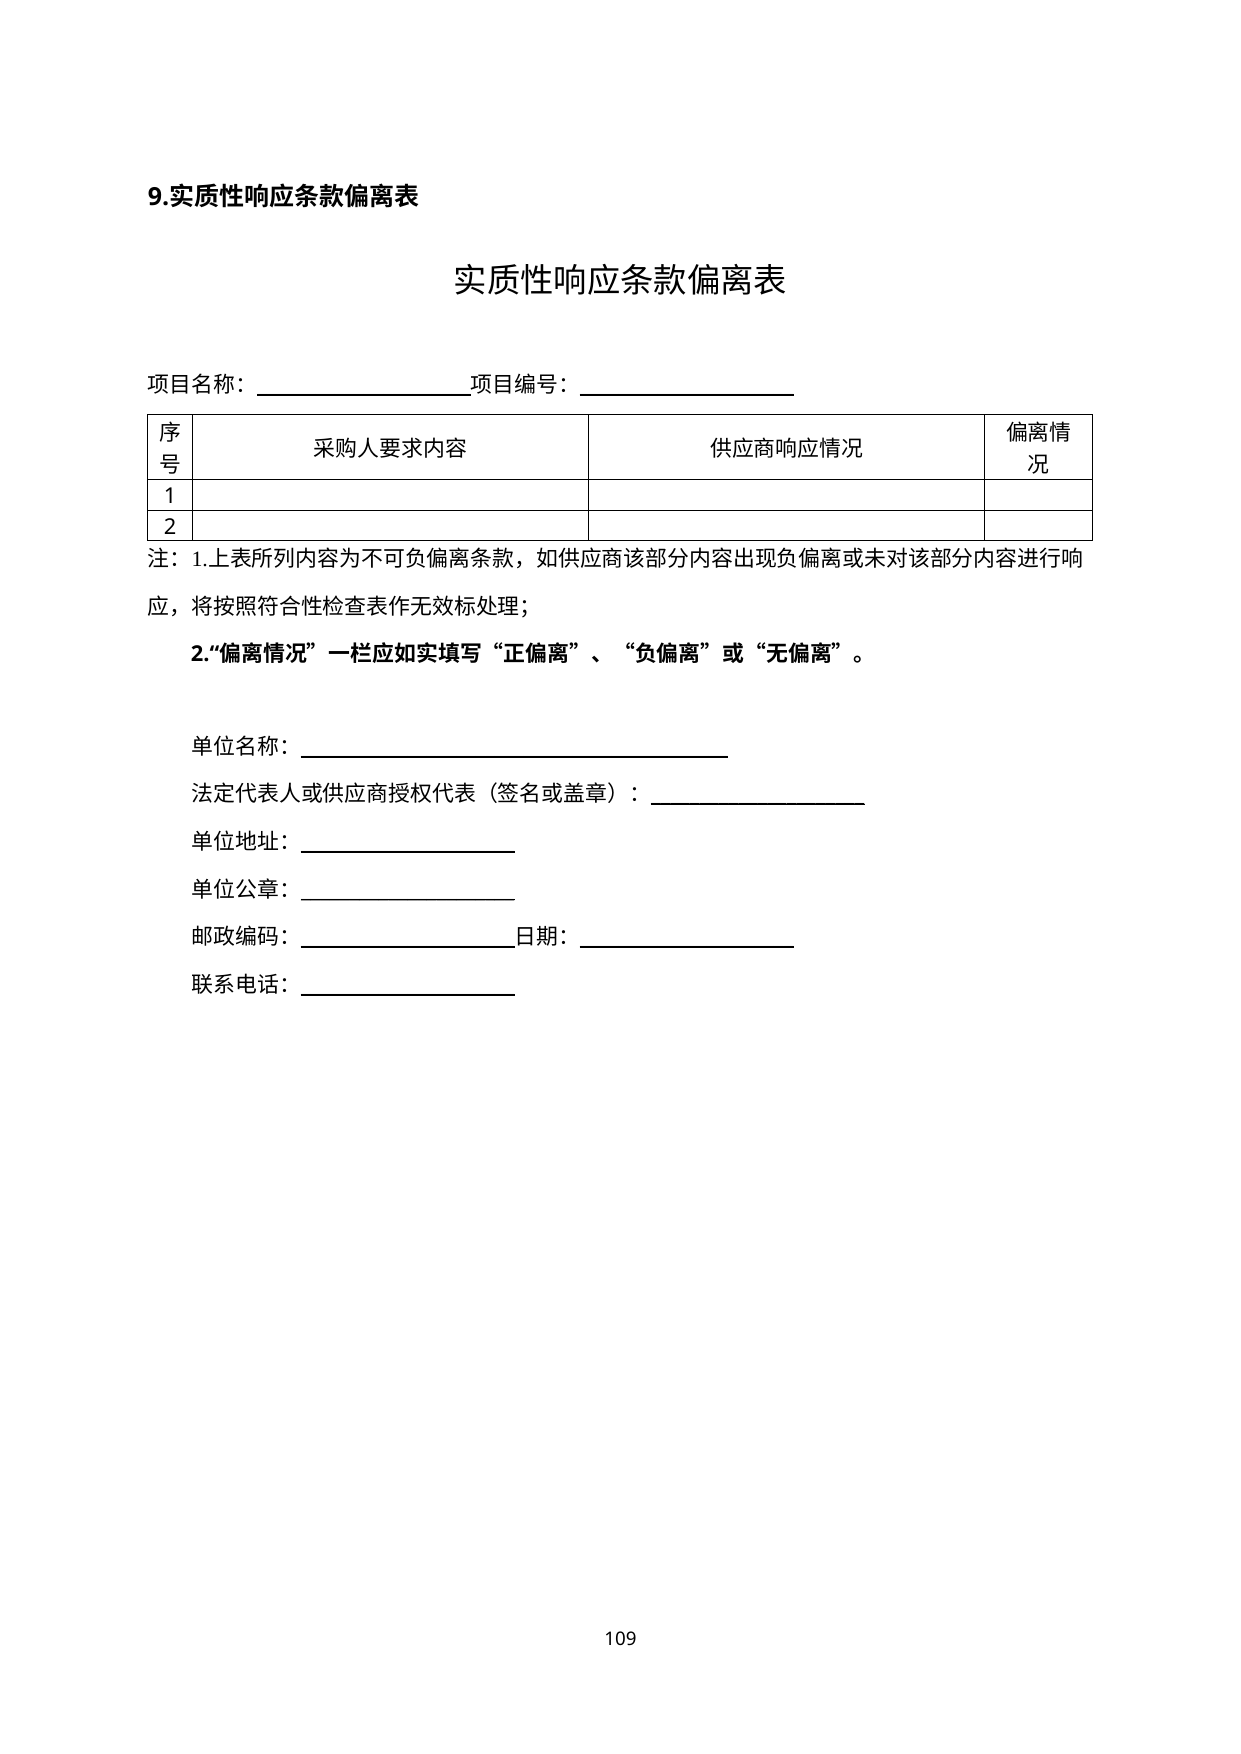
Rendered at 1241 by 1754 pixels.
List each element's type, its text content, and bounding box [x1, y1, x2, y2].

text 法定代表人或供应商授权代表（签名或盖章）：______________________ [148, 776, 1092, 808]
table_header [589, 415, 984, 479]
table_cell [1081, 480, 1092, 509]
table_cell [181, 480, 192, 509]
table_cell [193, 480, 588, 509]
text 邮政编码：______________________日期：______________________ [148, 919, 1092, 951]
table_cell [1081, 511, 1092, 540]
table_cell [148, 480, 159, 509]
text 单位名称：____________________________________________ [148, 729, 1092, 761]
text 单位地址：______________________ [148, 824, 1092, 856]
text 注：1.上表所列内容为不可负偏离条款，如供应商该部分内容出现负偏离或未对该部分内容进行响应，将按照符合性检查表作无效标处理； [148, 541, 1092, 621]
text 实质性响应条款偏离表 [148, 245, 1092, 310]
text 项目名称：______________________项目编号：______________________ [148, 367, 1092, 398]
text 2.“偏离情况”一栏应如实填写“正偏离”、“负偏离”或“无偏离”。 [148, 636, 1092, 668]
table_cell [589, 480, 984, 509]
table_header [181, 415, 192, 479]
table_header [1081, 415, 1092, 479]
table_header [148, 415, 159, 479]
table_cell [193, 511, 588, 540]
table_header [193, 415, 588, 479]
subtitle 9.实质性响应条款偏离表 [148, 162, 1092, 227]
text 联系电话：______________________ [148, 967, 1092, 998]
text 单位公章：______________________ [148, 872, 1092, 903]
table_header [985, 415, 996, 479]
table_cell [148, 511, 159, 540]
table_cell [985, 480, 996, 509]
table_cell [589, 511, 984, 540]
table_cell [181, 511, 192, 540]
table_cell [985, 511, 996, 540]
